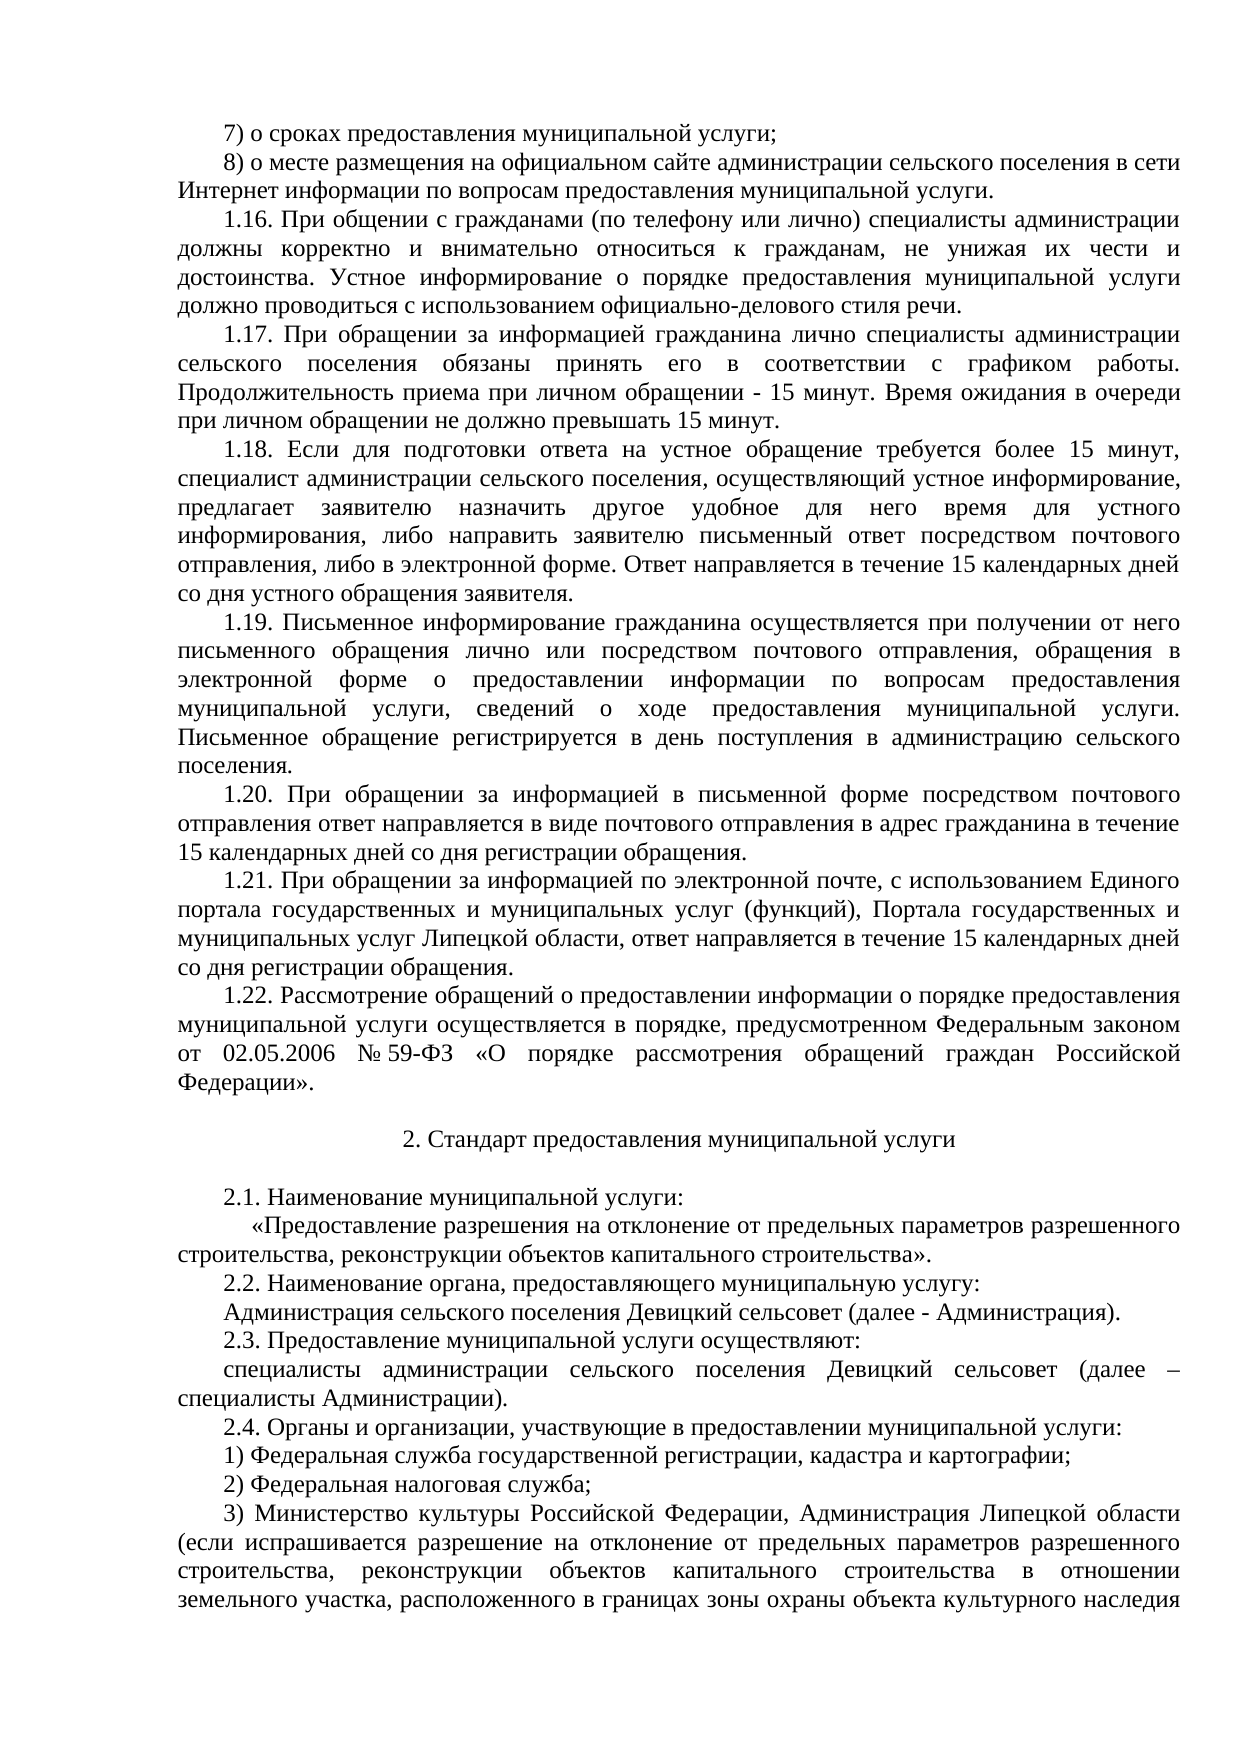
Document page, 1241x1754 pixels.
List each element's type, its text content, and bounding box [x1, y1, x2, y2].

text специалисты администрации сельского поселения Девицкий сельсовет (далее – специалисты Администрации). [177, 1354, 1181, 1412]
text 1.22. Рассмотрение обращений о предоставлении информации о порядке предоставления муниципальной услуги осуществляется в порядке, предусмотренном Федеральным законом от 02.05.2006 № 59-ФЗ «О порядке рассмотрения обращений граждан Российской Федерации». [177, 981, 1181, 1096]
text Администрация сельского поселения Девицкий сельсовет (далее - Администрация). [177, 1297, 1181, 1326]
text 8) о месте размещения на официальном сайте администрации сельского поселения в сети Интернет информации по вопросам предоставления муниципальной услуги. [177, 147, 1181, 204]
text 2.4. Органы и организации, участвующие в предоставлении муниципальной услуги: [177, 1412, 1181, 1441]
text 2.1. Наименование муниципальной услуги: [177, 1182, 1181, 1211]
text 1.21. При обращении за информацией по электронной почте, с использованием Единого портала государственных и муниципальных услуг (функций), Портала государственных и муниципальных услуг Липецкой области, ответ направляется в течение 15 календарных дней со дня регистрации обращения. [177, 866, 1181, 981]
text 2.3. Предоставление муниципальной услуги осуществляют: [177, 1326, 1181, 1354]
text 1.20. При обращении за информацией в письменной форме посредством почтового отправления ответ направляется в виде почтового отправления в адрес гражданина в течение 15 календарных дней со дня регистрации обращения. [177, 779, 1181, 866]
text 2. Стандарт предоставления муниципальной услуги [177, 1124, 1181, 1153]
text 2) Федеральная налоговая служба; [177, 1469, 1181, 1498]
text 7) о сроках предоставления муниципальной услуги; [177, 118, 1181, 147]
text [177, 1498, 1181, 1613]
text 1.16. При общении с гражданами (по телефону или лично) специалисты администрации должны корректно и внимательно относиться к гражданам, не унижая их чести и достоинства. Устное информирование о порядке предоставления муниципальной услуги должно проводиться с использованием официально-делового стиля речи. [177, 204, 1181, 319]
text 1.19. Письменное информирование гражданина осуществляется при получении от него письменного обращения лично или посредством почтового отправления, обращения в электронной форме о предоставлении информации по вопросам предоставления муниципальной услуги, сведений о ходе предоставления муниципальной услуги. Письменное обращение регистрируется в день поступления в администрацию сельского поселения. [177, 607, 1181, 779]
text «Предоставление разрешения на отклонение от предельных параметров разрешенного строительства, реконструкции объектов капитального строительства». [177, 1211, 1181, 1268]
text 1.17. При обращении за информацией гражданина лично специалисты администрации сельского поселения обязаны принять его в соответствии с графиком работы. Продолжительность приема при личном обращении - 15 минут. Время ожидания в очереди при личном обращении не должно превышать 15 минут. [177, 319, 1181, 434]
text 1.18. Если для подготовки ответа на устное обращение требуется более 15 минут, специалист администрации сельского поселения, осуществляющий устное информирование, предлагает заявителю назначить другое удобное для него время для устного информирования, либо направить заявителю письменный ответ посредством почтового отправления, либо в электронной форме. Ответ направляется в течение 15 календарных дней со дня устного обращения заявителя. [177, 434, 1181, 607]
text 2.2. Наименование органа, предоставляющего муниципальную услугу: [177, 1268, 1181, 1297]
text 1) Федеральная служба государственной регистрации, кадастра и картографии; [177, 1441, 1181, 1469]
